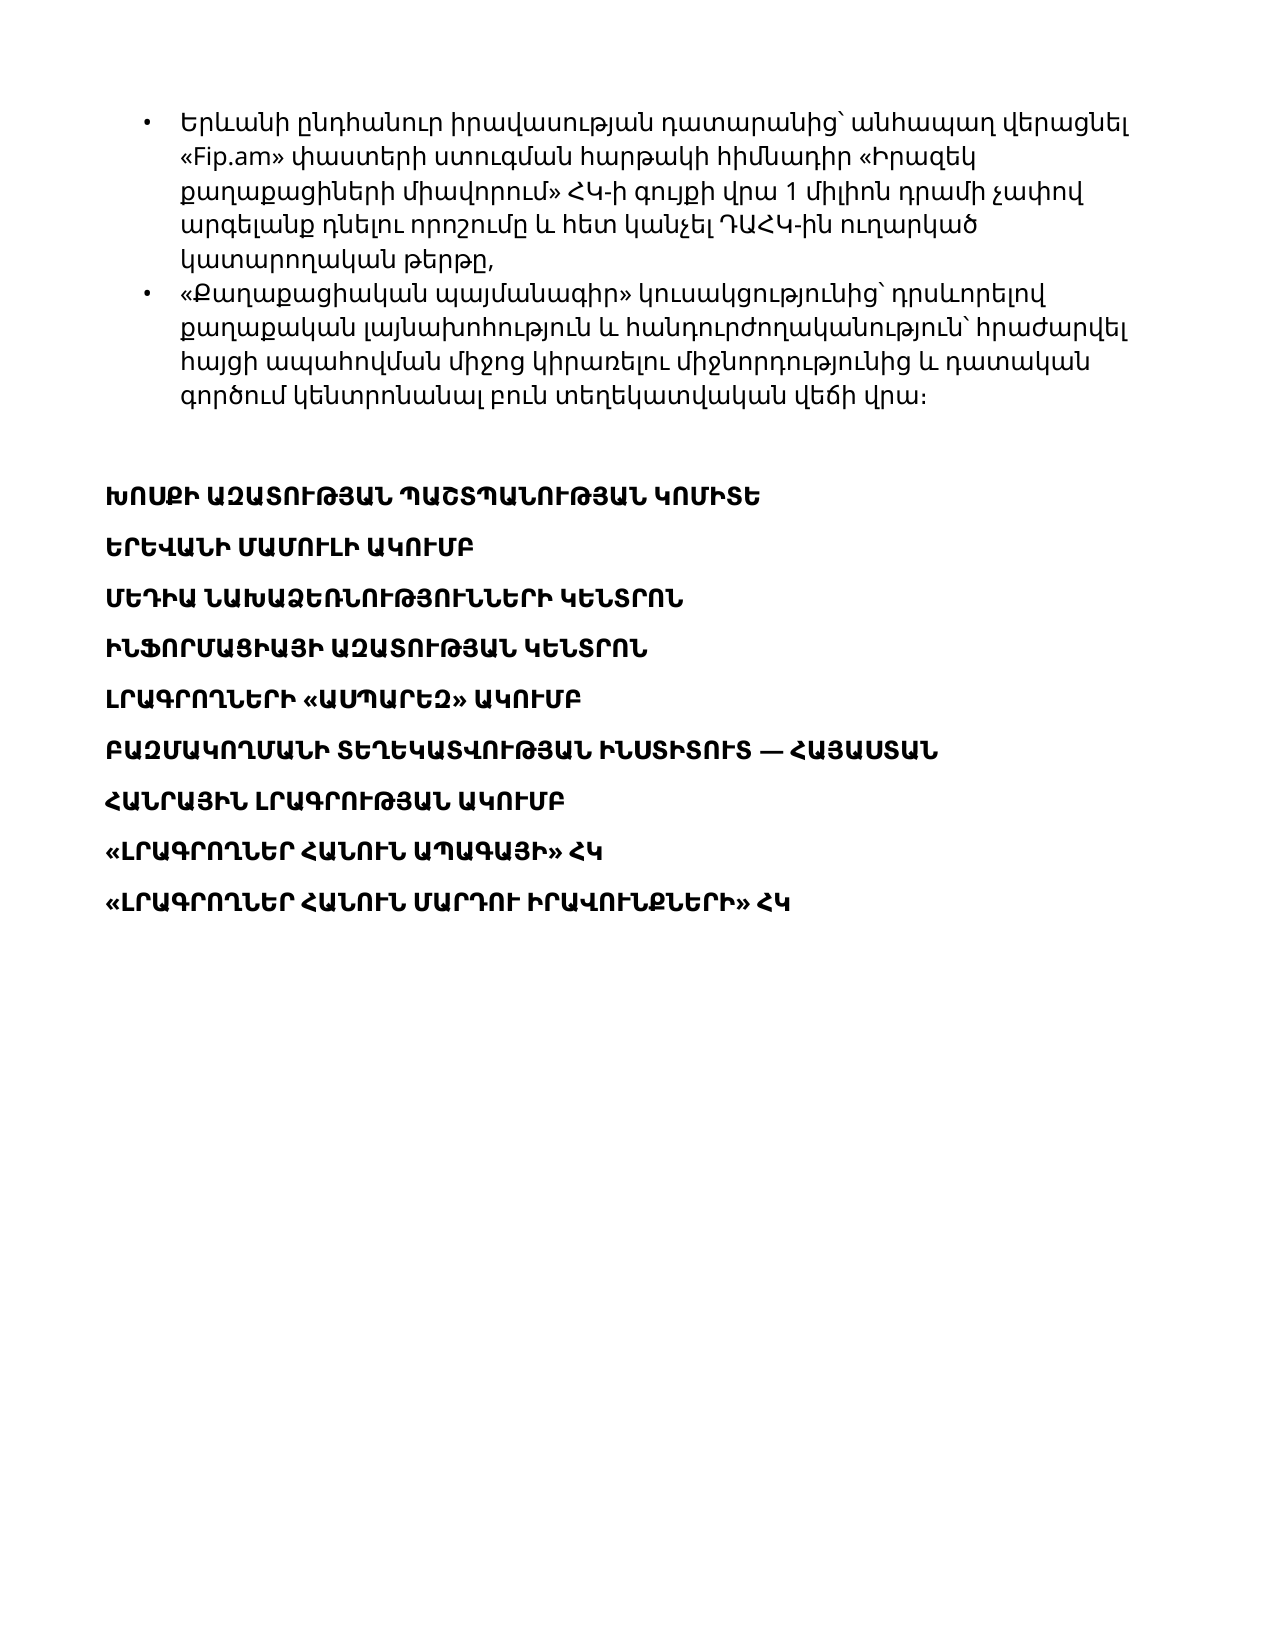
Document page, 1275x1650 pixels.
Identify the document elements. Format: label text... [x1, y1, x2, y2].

text ԲԱԶՄԱԿՈՂՄԱՆԻ ՏԵՂԵԿԱՏՎՈՒԹՅԱՆ ԻՆՍՏԻՏՈՒՏ — ՀԱՅԱՍՏԱՆ [105, 733, 1170, 767]
text ԽՈՍՔԻ ԱԶԱՏՈՒԹՅԱՆ ՊԱՇՏՊԱՆՈՒԹՅԱՆ ԿՈՄԻՏԵ [105, 479, 1170, 513]
list Երևանի ընդհանուր իրավասության դատարանից՝ անհապաղ վերացնել «Fip.am» փաստերի ստուգման հարթակի հիմնադիր «Իրազեկ քաղաքացիների միավորում» ՀԿ-ի գույքի վրա 1 միլիոն դրամի չափով արգելանք դնելու որոշումը և հետ կանչել ԴԱՀԿ-ին ուղարկած կատարողական թերթը, [142, 105, 1170, 275]
text ԵՐԵՎԱՆԻ ՄԱՄՈՒԼԻ ԱԿՈՒՄԲ [105, 530, 1170, 564]
text ՄԵԴԻԱ ՆԱԽԱՁԵՌՆՈՒԹՅՈՒՆՆԵՐԻ ԿԵՆՏՐՈՆ [105, 580, 1170, 614]
text «ԼՐԱԳՐՈՂՆԵՐ ՀԱՆՈՒՆ ԱՊԱԳԱՅԻ» ՀԿ [105, 834, 1170, 868]
text ԼՐԱԳՐՈՂՆԵՐԻ «ԱՍՊԱՐԵԶ» ԱԿՈՒՄԲ [105, 682, 1170, 716]
text ԻՆՖՈՐՄԱՑԻԱՅԻ ԱԶԱՏՈՒԹՅԱՆ ԿԵՆՏՐՈՆ [105, 631, 1170, 665]
text «ԼՐԱԳՐՈՂՆԵՐ ՀԱՆՈՒՆ ՄԱՐԴՈՒ ԻՐԱՎՈՒՆՔՆԵՐԻ» ՀԿ [105, 885, 1170, 919]
list «Քաղաքացիական պայմանագիր» կուսակցությունից՝ դրսևորելով քաղաքական լայնախոհություն և հանդուրժողականություն՝ հրաժարվել հայցի ապահովման միջոց կիրառելու միջնորդությունից և դատական գործում կենտրոնանալ բուն տեղեկատվական վեճի վրա։ [142, 275, 1170, 412]
text ՀԱՆՐԱՅԻՆ ԼՐԱԳՐՈՒԹՅԱՆ ԱԿՈՒՄԲ [105, 783, 1170, 817]
